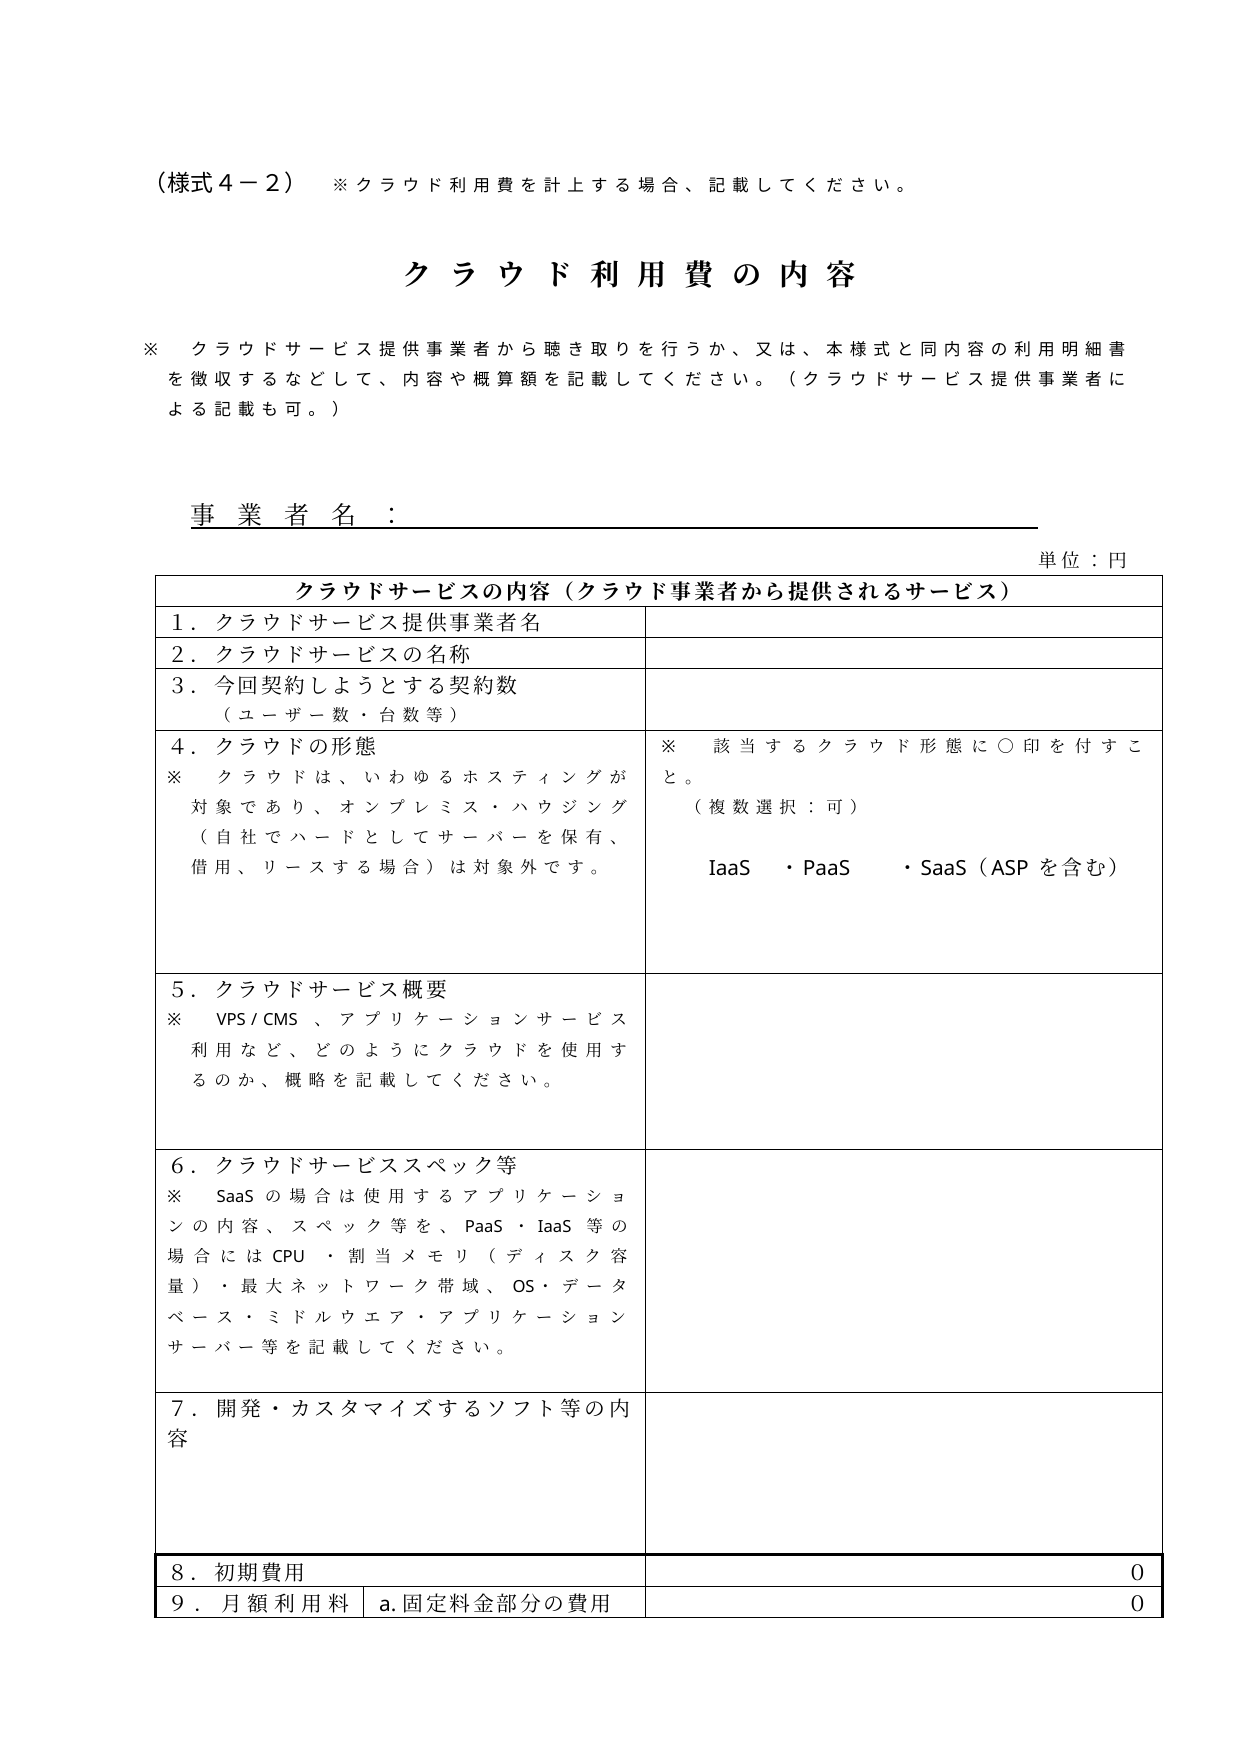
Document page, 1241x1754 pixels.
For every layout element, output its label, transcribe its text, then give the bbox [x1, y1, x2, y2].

table_cell １．クラウドサービス提供事業者名 [156, 607, 645, 637]
text 単位：円 [143, 544, 1132, 574]
table_cell ０ [646, 1556, 1161, 1586]
table_cell [646, 669, 1162, 730]
table_cell ※ 該当するクラウド形態に○印を付すこと。 （複数選択：可） IaaS ・PaaS ・SaaS（ASPを含む） [646, 731, 1162, 972]
table_cell ６．クラウドサービススペック等 ※ SaaSの場合は使用するアプリケーションの内容、スペック等を、PaaS・IaaS等の場合にはCPU・割当メモリ（ディスク容量）・最大ネットワーク帯域、OS・データベース・ミドルウエア・アプリケーションサーバー等を記載してください。 [156, 1150, 645, 1392]
table_cell [646, 1393, 1162, 1553]
table_cell [646, 638, 1162, 668]
table_cell ５．クラウドサービス概要 ※ VPS / CMS、アプリケーションサービス利用など、どのようにクラウドを使用するのか、概略を記載してください。 [156, 974, 645, 1149]
table_cell [646, 974, 1162, 1149]
table_cell ９．月額利用料金 [157, 1587, 363, 1617]
text ※ クラウドサービス提供事業者から聴き取りを行うか、又は、本様式と同内容の利用明細書を徴収するなどして、内容や概算額を記載してください。（クラウドサービス提供事業者による記載も可。） [143, 333, 1132, 423]
table_cell ４．クラウドの形態 ※ クラウドは、いわゆるホスティングが対象であり、オンプレミス・ハウジング（自社でハードとしてサーバーを保有、借用、リースする場合）は対象外です。 [156, 731, 645, 972]
table_cell [646, 607, 1162, 637]
table_cell ７．開発・カスタマイズするソフト等の内容 [156, 1393, 645, 1553]
table_cell ８．初期費用 [157, 1556, 645, 1586]
table_header クラウドサービスの内容（クラウド事業者から提供されるサービス） [156, 576, 1162, 606]
text 事業者名： [143, 484, 1132, 544]
table_cell [646, 1150, 1162, 1392]
table_cell a.固定料金部分の費用 [364, 1587, 645, 1617]
table_cell ０ [646, 1587, 1161, 1617]
text クラウド利用費の内容 [143, 242, 1132, 303]
table_cell ３．今回契約しようとする契約数 （ユーザー数・台数等） [156, 669, 645, 730]
text （様式４－２） ※クラウド利用費を計上する場合、記載してください。 [143, 152, 1132, 212]
table_cell ２．クラウドサービスの名称 [156, 638, 645, 668]
